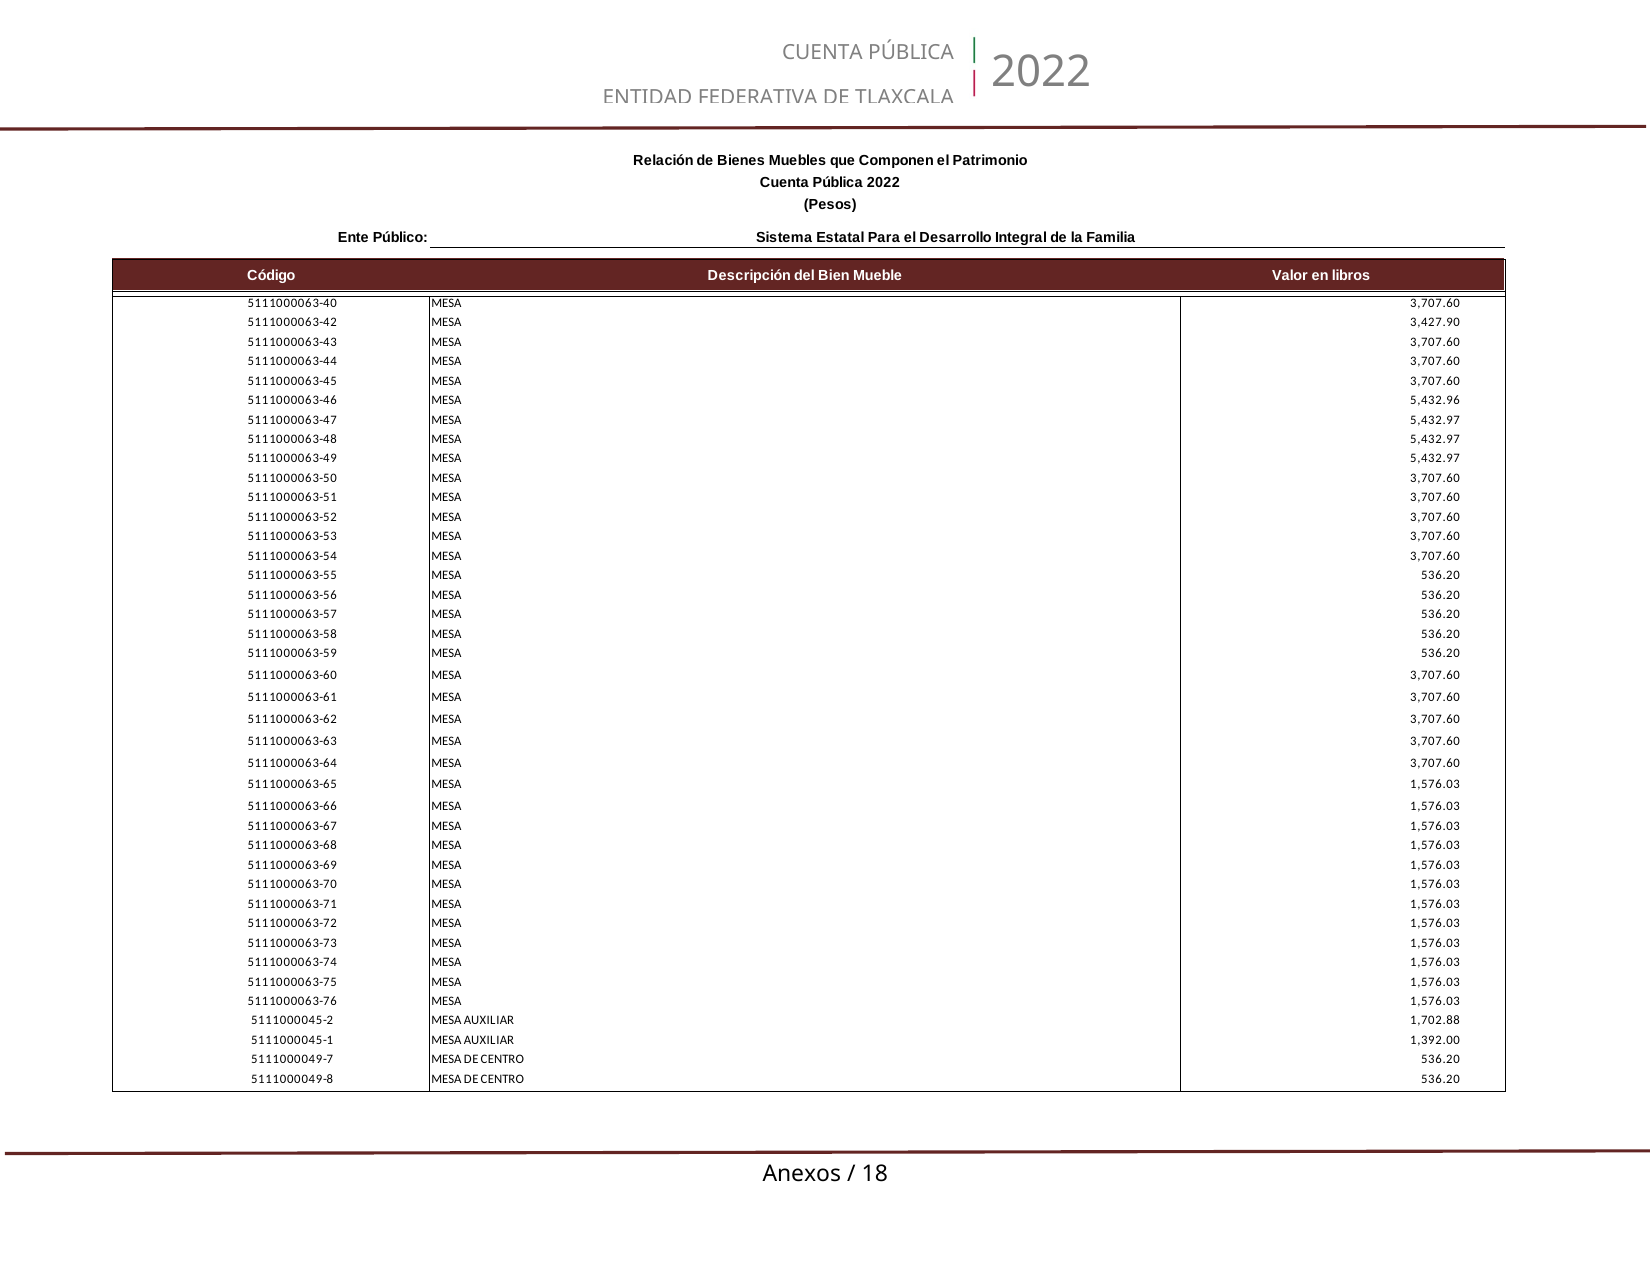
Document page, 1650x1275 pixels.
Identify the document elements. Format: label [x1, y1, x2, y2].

picture [968, 28, 985, 99]
